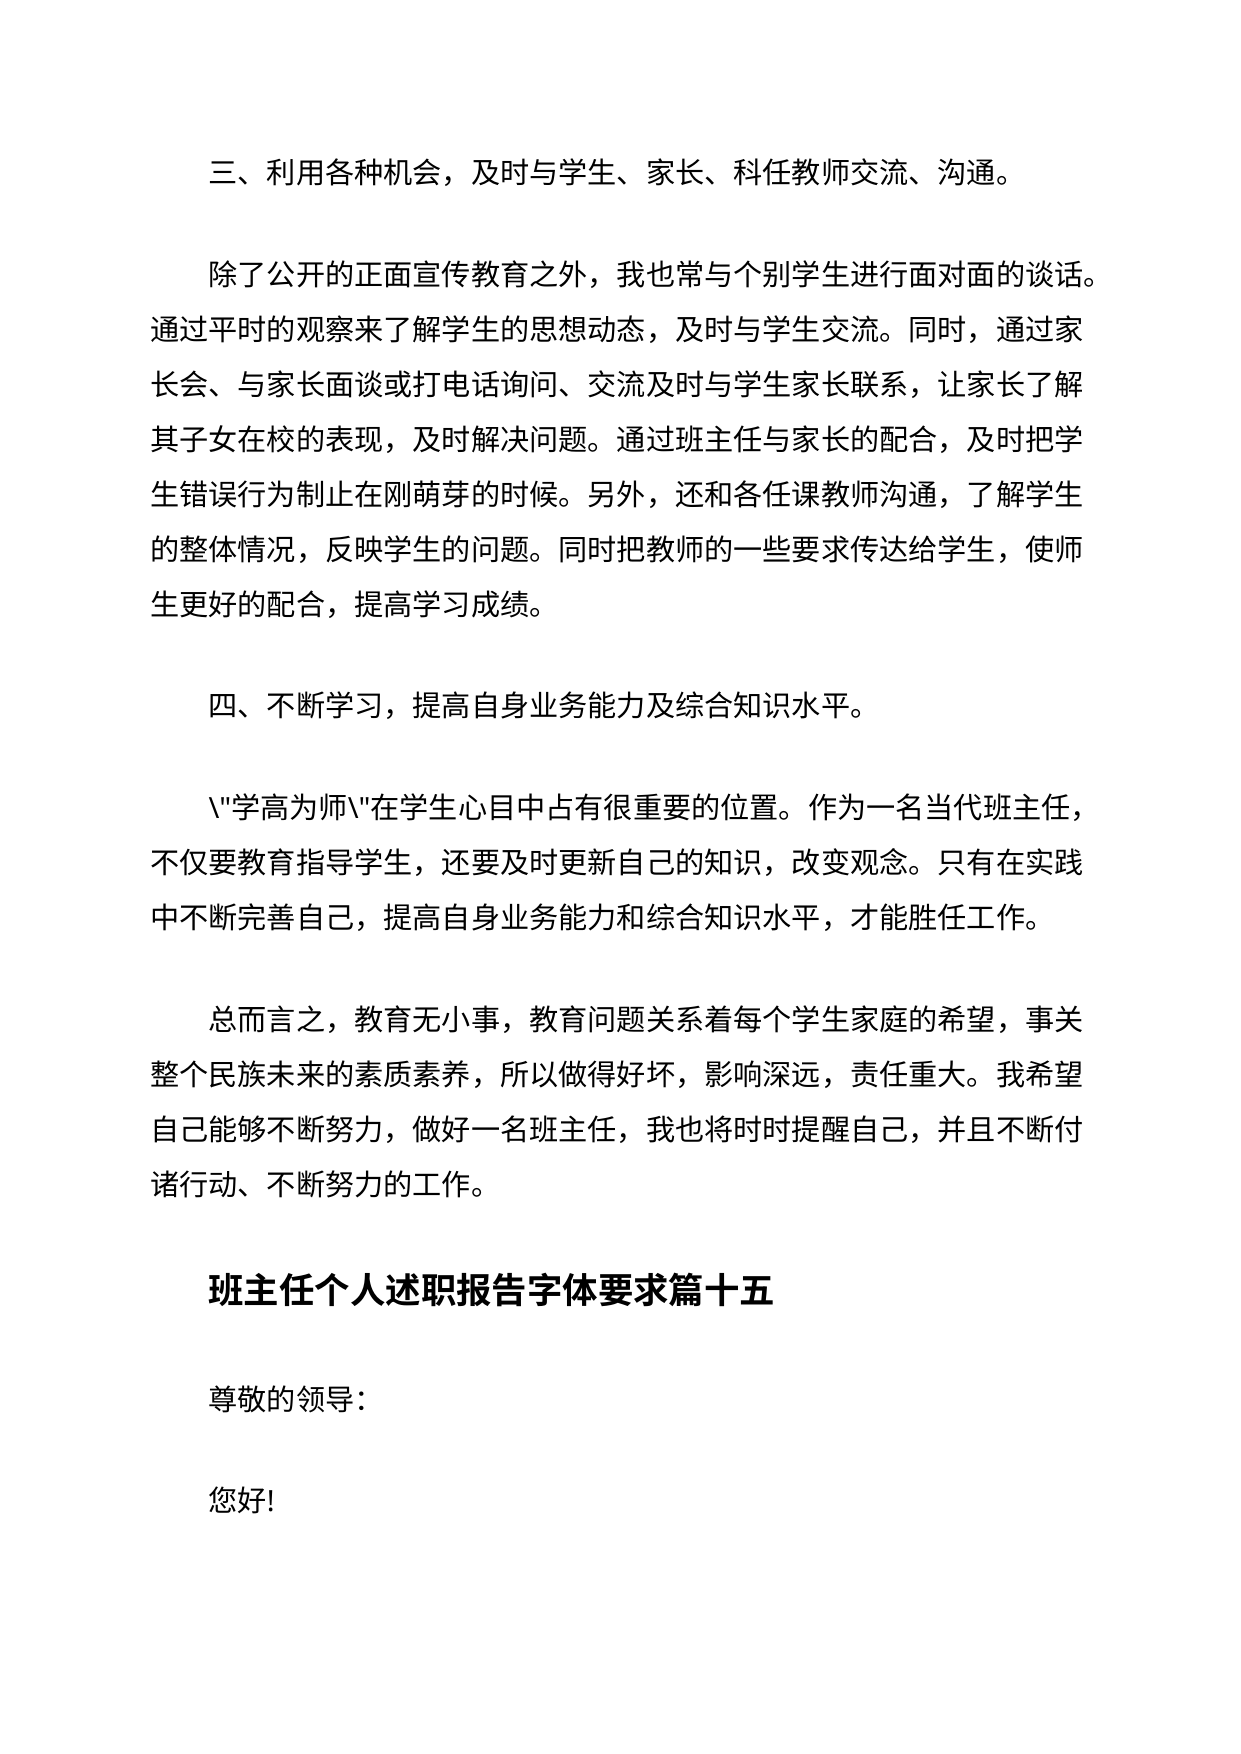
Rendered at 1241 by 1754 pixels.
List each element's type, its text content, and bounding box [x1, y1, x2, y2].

text 班主任个人述职报告字体要求篇十五 [150, 1263, 1090, 1314]
text 尊敬的领导： [150, 1376, 1090, 1418]
text 您好! [150, 1478, 1090, 1520]
text 总而言之，教育无小事，教育问题关系着每个学生家庭的希望，事关整个民族未来的素质素养，所以做得好坏，影响深远，责任重大。我希望自己能够不断努力，做好一名班主任，我也将时时提醒自己，并且不断付诸行动、不断努力的工作。 [150, 996, 1090, 1203]
text 三、利用各种机会，及时与学生、家长、科任教师交流、沟通。 [150, 150, 1090, 192]
text 四、不断学习，提高自身业务能力及综合知识水平。 [150, 683, 1090, 725]
text \"学高为师\"在学生心目中占有很重要的位置。作为一名当代班主任，不仅要教育指导学生，还要及时更新自己的知识，改变观念。只有在实践中不断完善自己，提高自身业务能力和综合知识水平，才能胜任工作。 [150, 785, 1090, 937]
text 除了公开的正面宣传教育之外，我也常与个别学生进行面对面的谈话。通过平时的观察来了解学生的思想动态，及时与学生交流。同时，通过家长会、与家长面谈或打电话询问、交流及时与学生家长联系，让家长了解其子女在校的表现，及时解决问题。通过班主任与家长的配合，及时把学生错误行为制止在刚萌芽的时候。另外，还和各任课教师沟通，了解学生的整体情况，反映学生的问题。同时把教师的一些要求传达给学生，使师生更好的配合，提高学习成绩。 [150, 252, 1090, 623]
